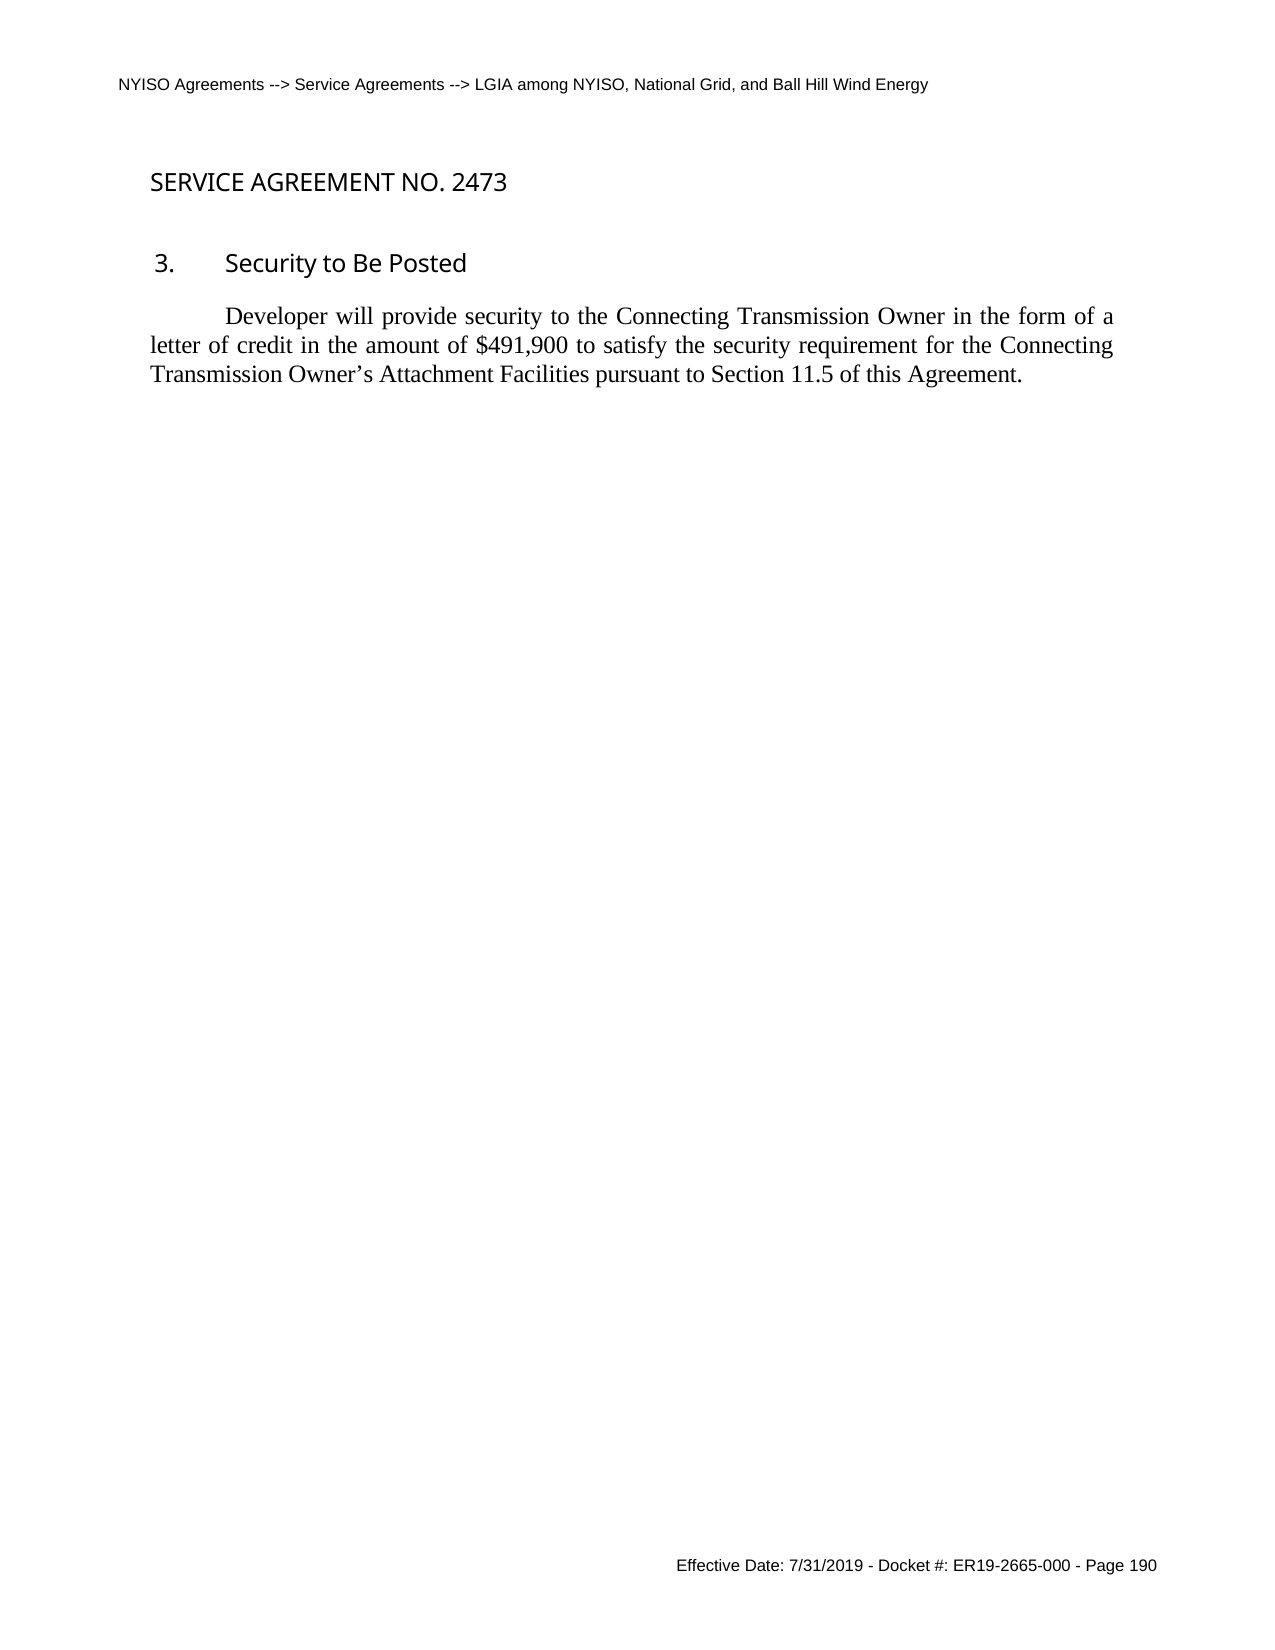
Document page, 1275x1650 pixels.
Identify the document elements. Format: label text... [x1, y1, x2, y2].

text SERVICE AGREEMENT NO. 2473 [150, 168, 1275, 197]
text 3. Security to Be Posted [154, 250, 1275, 279]
text Developer will provide security to the Connecting Transmission Owner in the form of a letter of credit in the amount of $491,900 to satisfy the security requirement for the Connecting Transmission Owner’s Attachment Facilities pursuant to Section 11.5 of this Agreement. [150, 301, 1123, 389]
